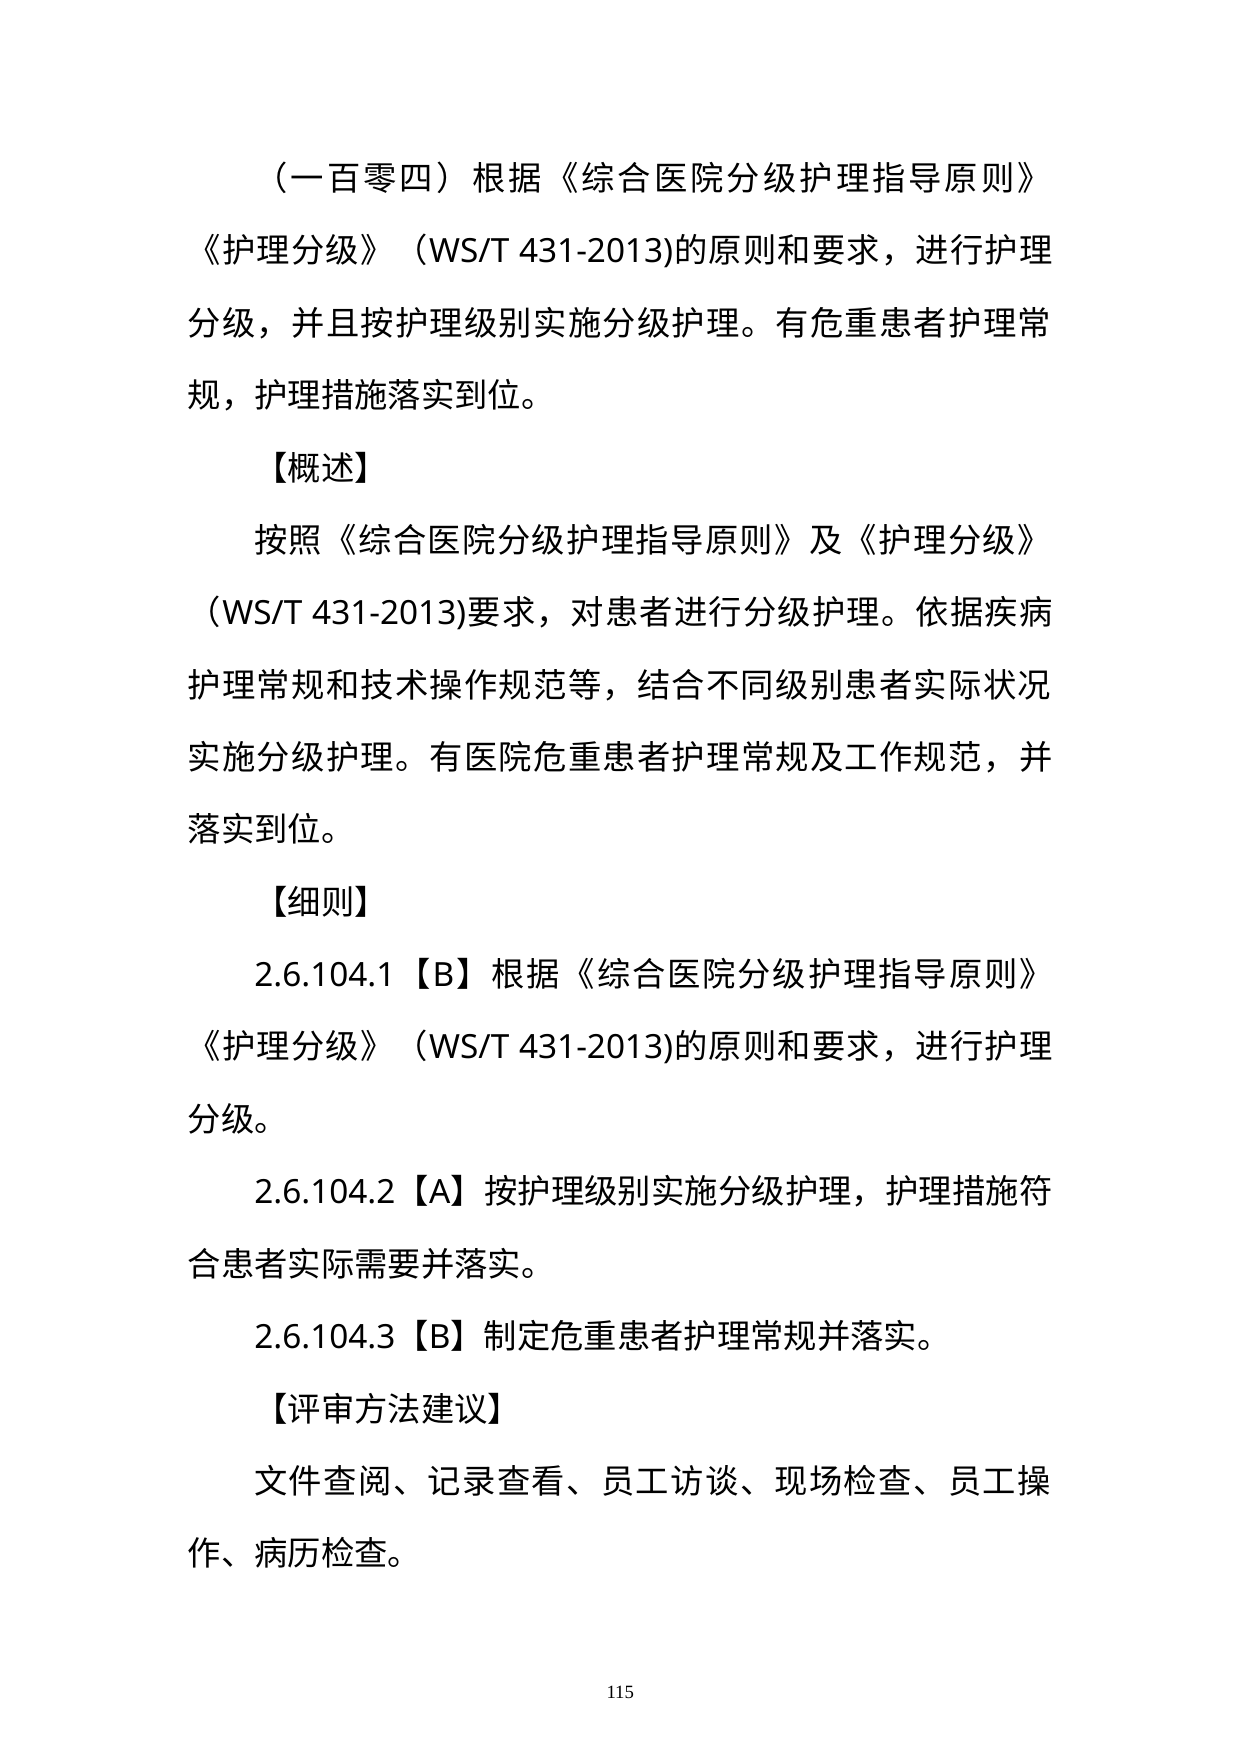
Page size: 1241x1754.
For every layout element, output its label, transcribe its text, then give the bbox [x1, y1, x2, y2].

text 【细则】 [187, 876, 1053, 924]
text （一百零四）根据《综合医院分级护理指导原则》《护理分级》（WS/T 431-2013)的原则和要求，进行护理分级，并且按护理级别实施分级护理。有危重患者护理常规，护理措施落实到位。 [187, 152, 1053, 417]
text 按照《综合医院分级护理指导原则》及《护理分级》（WS/T 431-2013)要求，对患者进行分级护理。依据疾病护理常规和技术操作规范等，结合不同级别患者实际状况，实施分级护理。有医院危重患者护理常规及工作规范，并落实到位。 [187, 514, 1053, 851]
text 【概述】 [187, 441, 1053, 489]
text 文件查阅、记录查看、员工访谈、现场检查、员工操作、病历检查。 [187, 1455, 1053, 1575]
text 【评审方法建议】 [187, 1382, 1053, 1431]
text 2.6.104.3【B】制定危重患者护理常规并落实。 [187, 1310, 1053, 1358]
text 2.6.104.1【B】根据《综合医院分级护理指导原则》《护理分级》（WS/T 431-2013)的原则和要求，进行护理分级。 [187, 948, 1053, 1141]
text 2.6.104.2【A】按护理级别实施分级护理，护理措施符合患者实际需要并落实。 [187, 1165, 1053, 1286]
